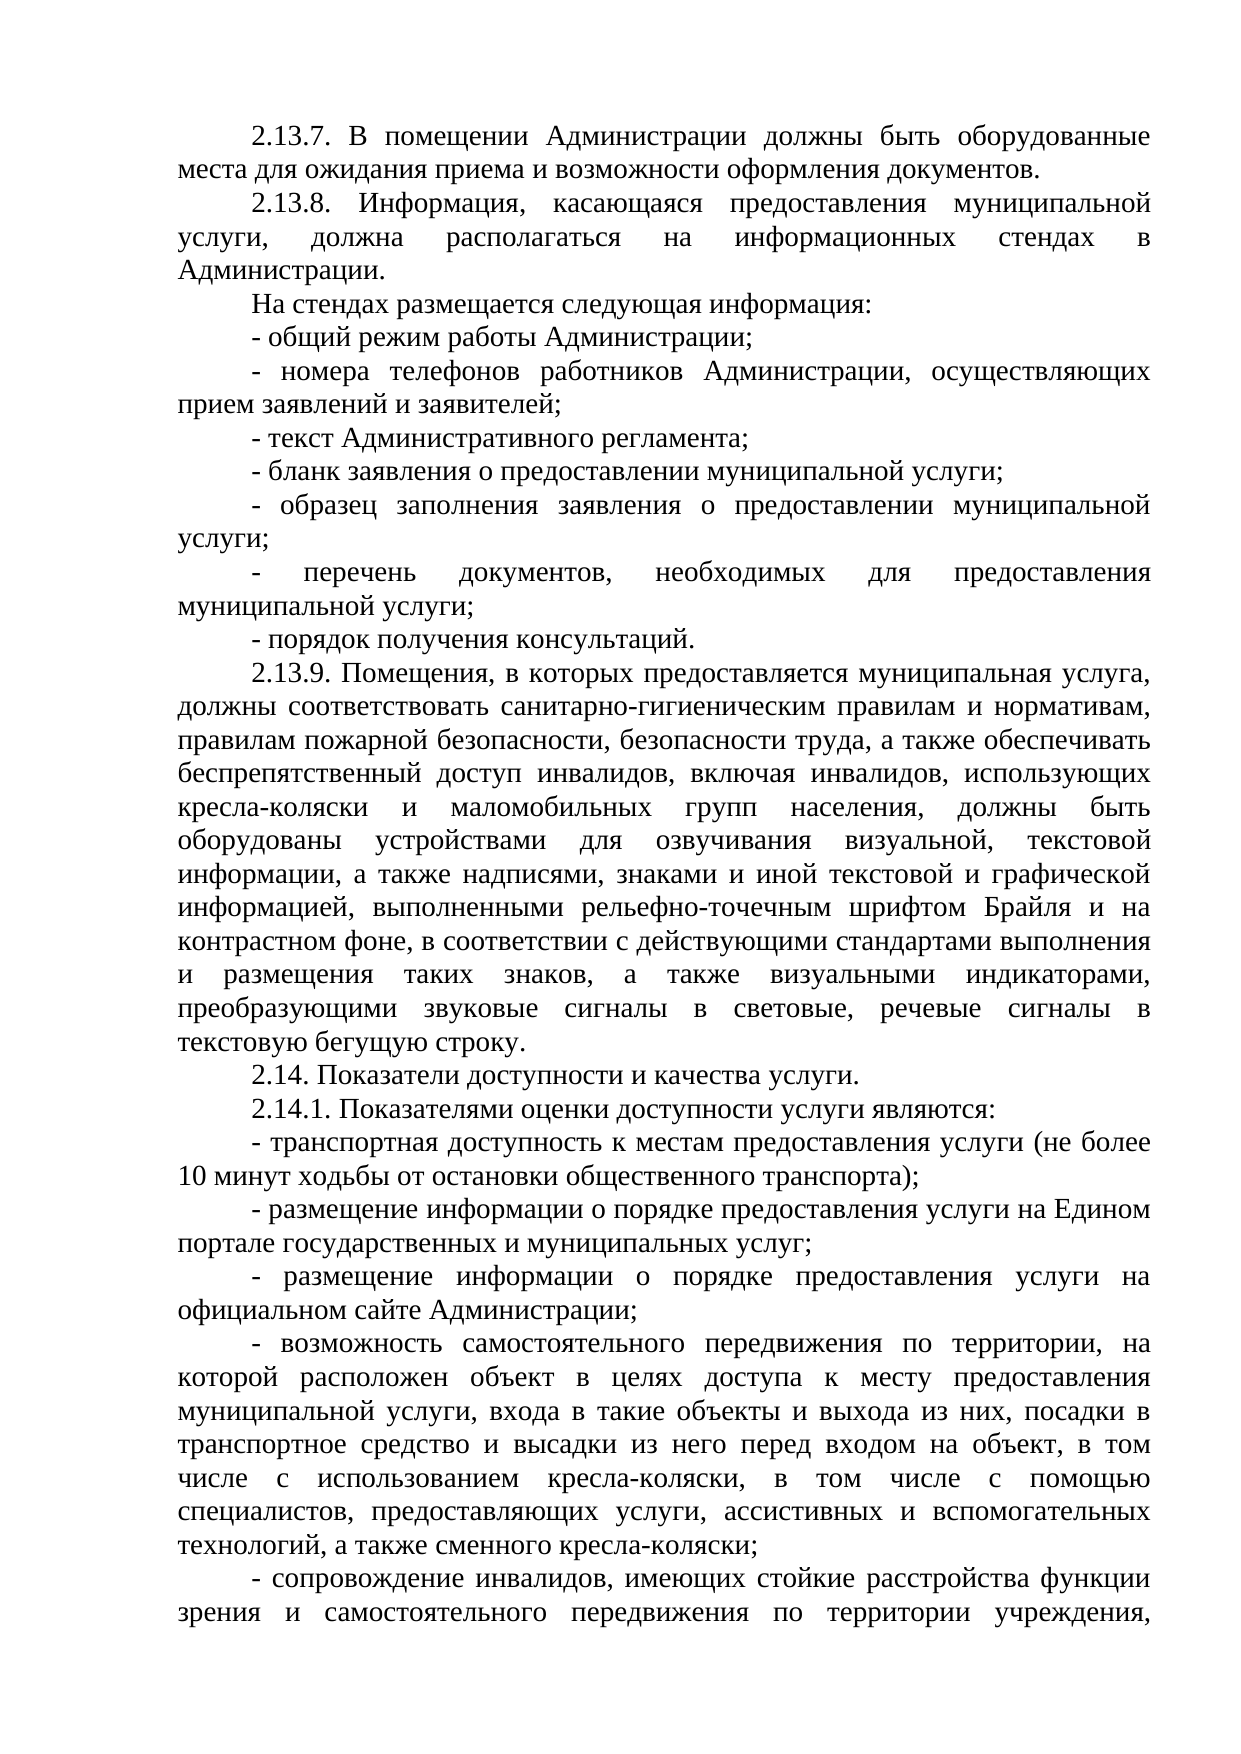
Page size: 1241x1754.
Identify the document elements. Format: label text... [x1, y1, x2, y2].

text - общий режим работы Администрации; [177, 319, 1152, 353]
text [177, 1560, 1152, 1627]
text - бланк заявления о предоставлении муниципальной услуги; [177, 453, 1152, 487]
text - образец заполнения заявления о предоставлении муниципальной услуги; [177, 487, 1152, 554]
text - размещение информации о порядке предоставления услуги на официальном сайте Администрации; [177, 1258, 1152, 1326]
text 2.14. Показатели доступности и качества услуги. [177, 1057, 1152, 1091]
text - перечень документов, необходимых для предоставления муниципальной услуги; [177, 554, 1152, 621]
text - текст Административного регламента; [177, 420, 1152, 453]
text - номера телефонов работников Администрации, осуществляющих прием заявлений и заявителей; [177, 353, 1152, 420]
text 2.13.8. Информация, касающаяся предоставления муниципальной услуги, должна располагаться на информационных стендах в Администрации. [177, 185, 1152, 286]
text - транспортная доступность к местам предоставления услуги (не более 10 минут ходьбы от остановки общественного транспорта); [177, 1124, 1152, 1191]
text 2.13.7. В помещении Администрации должны быть оборудованные места для ожидания приема и возможности оформления документов. [177, 118, 1152, 185]
text - размещение информации о порядке предоставления услуги на Едином портале государственных и муниципальных услуг; [177, 1191, 1152, 1258]
text 2.14.1. Показателями оценки доступности услуги являются: [177, 1091, 1152, 1124]
text - возможность самостоятельного передвижения по территории, на которой расположен объект в целях доступа к месту предоставления муниципальной услуги, входа в такие объекты и выхода из них, посадки в транспортное средство и высадки из него перед входом на объект, в том числе с использованием кресла-коляски, в том числе с помощью специалистов, предоставляющих услуги, ассистивных и вспомогательных технологий, а также сменного кресла-коляски; [177, 1326, 1152, 1560]
text - порядок получения консультаций. [177, 621, 1152, 655]
text На стендах размещается следующая информация: [177, 286, 1152, 319]
text 2.13.9. Помещения, в которых предоставляется муниципальная услуга, должны соответствовать санитарно-гигиеническим правилам и нормативам, правилам пожарной безопасности, безопасности труда, а также обеспечивать беспрепятственный доступ инвалидов, включая инвалидов, использующих кресла-коляски и маломобильных групп населения, должны быть оборудованы устройствами для озвучивания визуальной, текстовой информации, а также надписями, знаками и иной текстовой и графической информацией, выполненными рельефно-точечным шрифтом Брайля и на контрастном фоне, в соответствии с действующими стандартами выполнения и размещения таких знаков, а также визуальными индикаторами, преобразующими звуковые сигналы в световые, речевые сигналы в текстовую бегущую строку. [177, 655, 1152, 1057]
